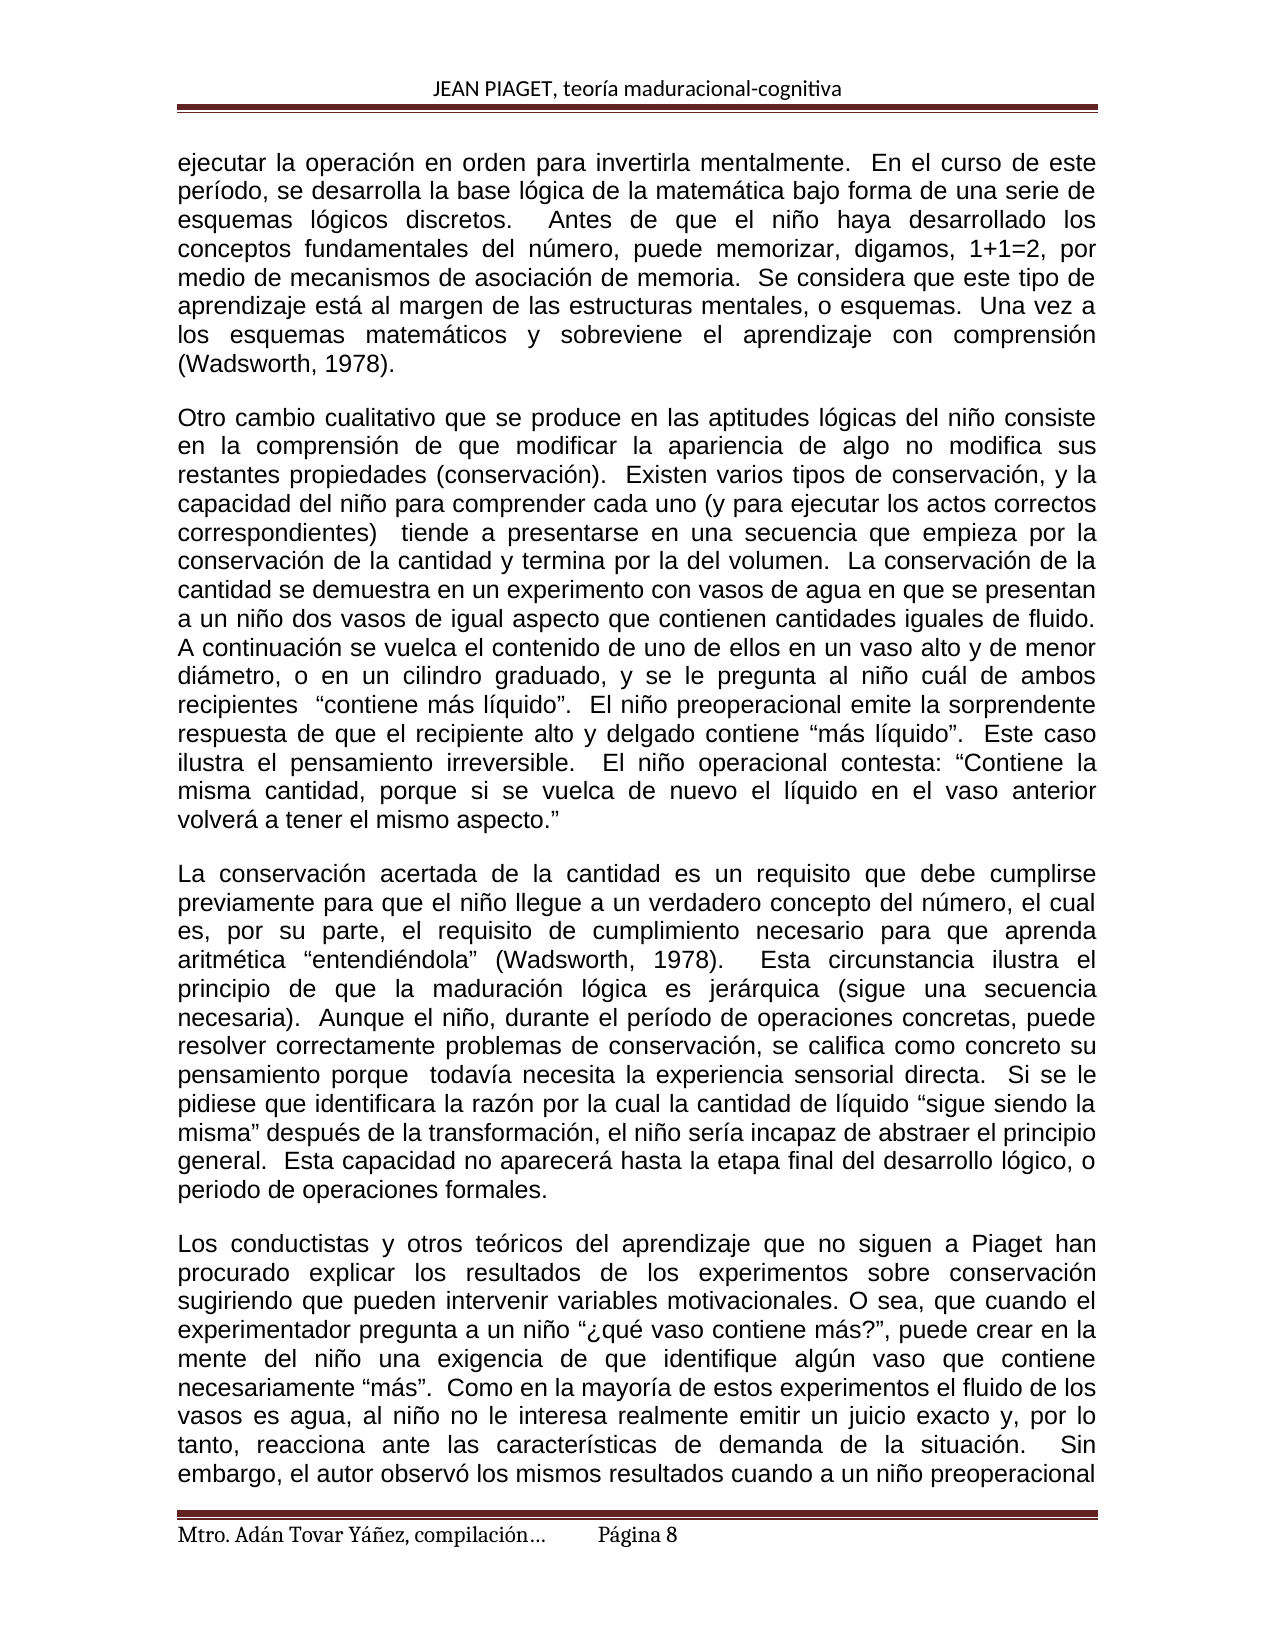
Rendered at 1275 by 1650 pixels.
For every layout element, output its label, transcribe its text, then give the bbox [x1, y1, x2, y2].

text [177, 148, 1098, 378]
text La conservación acertada de la cantidad es un requisito que debe cumplirse previamente para que el niño llegue a un verdadero concepto del número, el cual es, por su parte, el requisito de cumplimiento necesario para que aprenda aritmética “entendiéndola” (Wadsworth, 1978). Esta circunstancia ilustra el principio de que la maduración lógica es jerárquica (sigue una secuencia necesaria). Aunque el niño, durante el período de operaciones concretas, puede resolver correctamente problemas de conservación, se califica como concreto su pensamiento porque todavía necesita la experiencia sensorial directa. Si se le pidiese que identificara la razón por la cual la cantidad de líquido “sigue siendo la misma” después de la transformación, el niño sería incapaz de abstraer el principio general. Esta capacidad no aparecerá hasta la etapa final del desarrollo lógico, o periodo de operaciones formales. [177, 859, 1098, 1204]
text Otro cambio cualitativo que se produce en las aptitudes lógicas del niño consiste en la comprensión de que modificar la apariencia de algo no modifica sus restantes propiedades (conservación). Existen varios tipos de conservación, y la capacidad del niño para comprender cada uno (y para ejecutar los actos correctos correspondientes) tiende a presentarse en una secuencia que empieza por la conservación de la cantidad y termina por la del volumen. La conservación de la cantidad se demuestra en un experimento con vasos de agua en que se presentan a un niño dos vasos de igual aspecto que contienen cantidades iguales de fluido. A continuación se vuelca el contenido de uno de ellos en un vaso alto y de menor diámetro, o en un cilindro graduado, y se le pregunta al niño cuál de ambos recipientes “contiene más líquido”. El niño preoperacional emite la sorprendente respuesta de que el recipiente alto y delgado contiene “más líquido”. Este caso ilustra el pensamiento irreversible. El niño operacional contesta: “Contiene la misma cantidad, porque si se vuelca de nuevo el líquido en el vaso anterior volverá a tener el mismo aspecto.” [177, 403, 1098, 834]
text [177, 1229, 1098, 1488]
